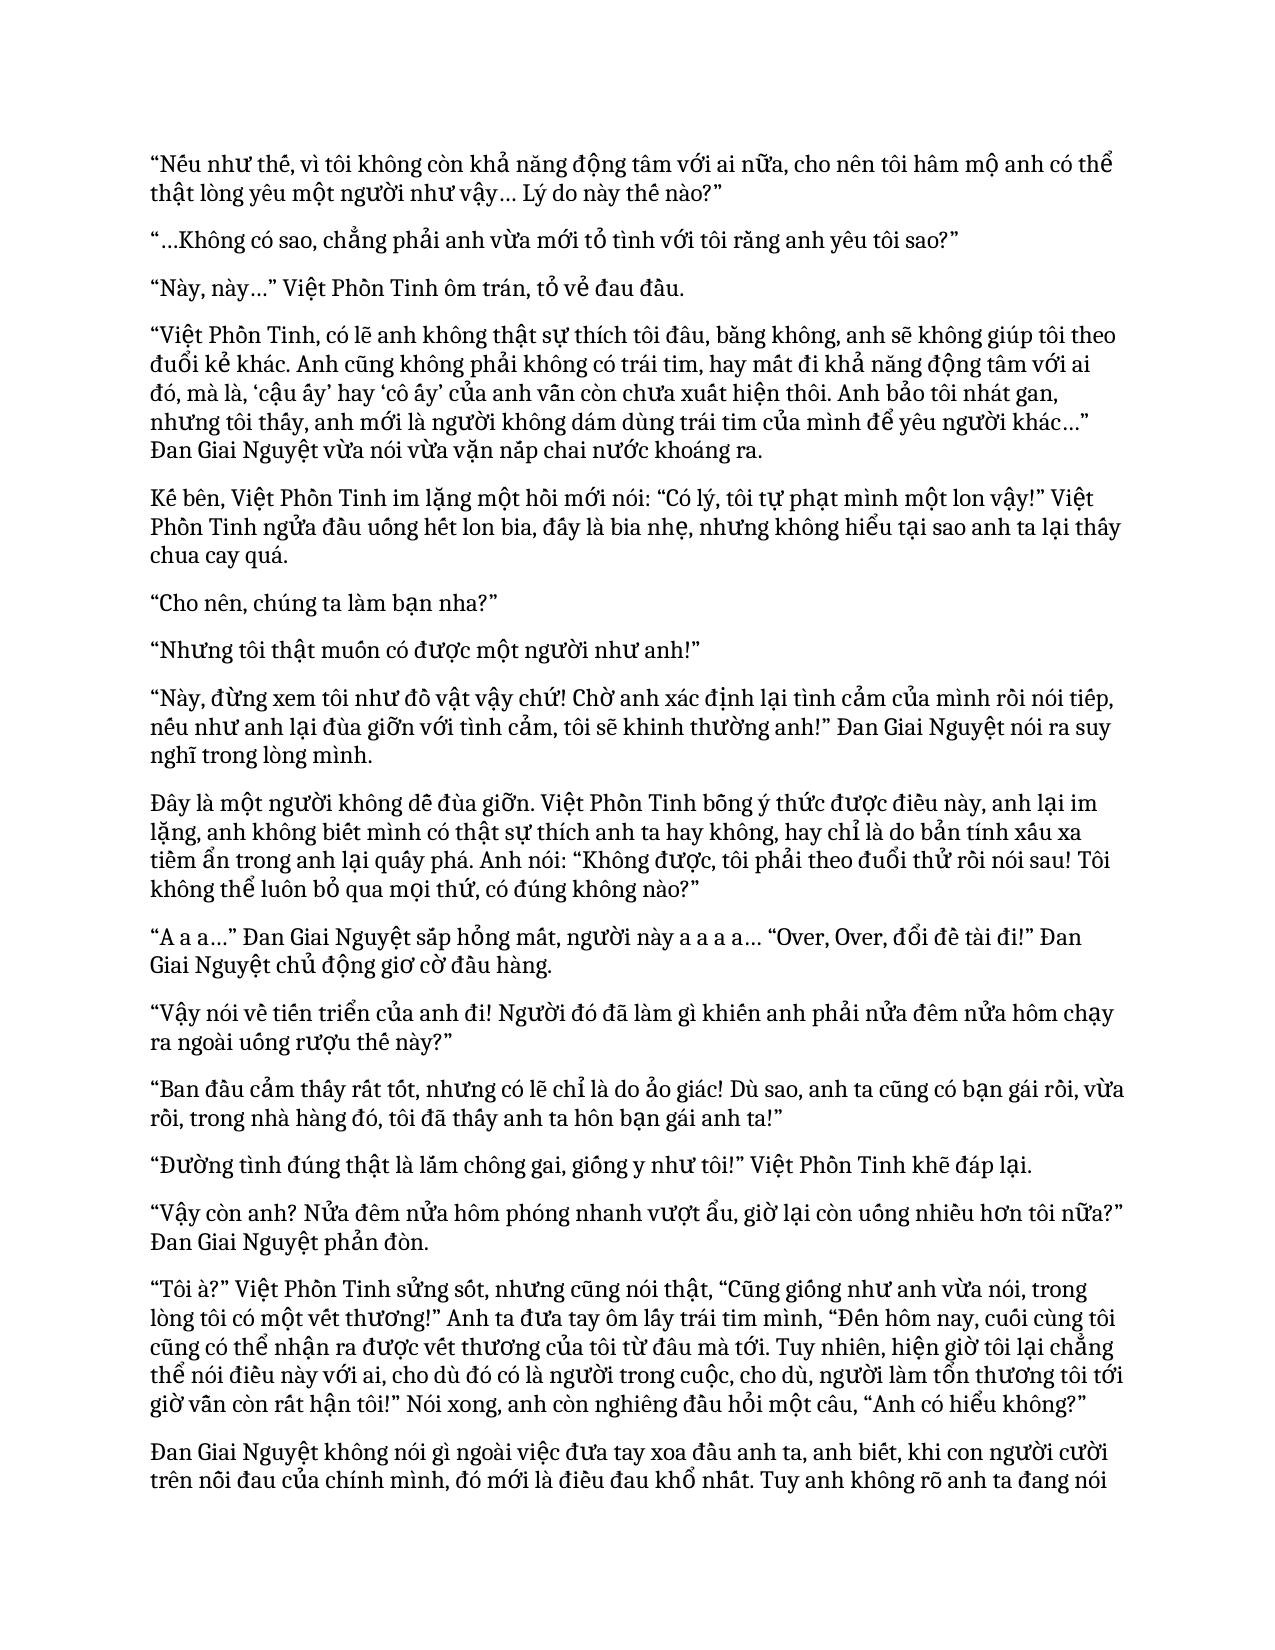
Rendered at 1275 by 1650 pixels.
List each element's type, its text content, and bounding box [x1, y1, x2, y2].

text Kế bên, Việt Phồn Tinh im lặng một hồi mới nói: “Có lý, tôi tự phạt mình một lon vậy!” Việt Phồn Tinh ngửa đầu uống hết lon bia, đấy là bia nhẹ, nhưng không hiểu tại sao anh ta lại thấy chua cay quá. [150, 484, 1125, 570]
text “Ban đầu cảm thấy rất tốt, nhưng có lẽ chỉ là do ảo giác! Dù sao, anh ta cũng có bạn gái rồi, vừa rồi, trong nhà hàng đó, tôi đã thấy anh ta hôn bạn gái anh ta!” [150, 1075, 1125, 1132]
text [150, 1437, 1125, 1495]
text “Tôi à?” Việt Phồn Tinh sửng sốt, nhưng cũng nói thật, “Cũng giống như anh vừa nói, trong lòng tôi có một vết thương!” Anh ta đưa tay ôm lấy trái tim mình, “Đến hôm nay, cuối cùng tôi cũng có thể nhận ra được vết thương của tôi từ đâu mà tới. Tuy nhiên, hiện giờ tôi lại chẳng thể nói điều này với ai, cho dù đó có là người trong cuộc, cho dù, người làm tổn thương tôi tới giờ vẫn còn rất hận tôi!” Nói xong, anh còn nghiêng đầu hỏi một câu, “Anh có hiểu không?” [150, 1275, 1125, 1419]
text “Đường tình đúng thật là lắm chông gai, giống y như tôi!” Việt Phồn Tinh khẽ đáp lại. [150, 1151, 1125, 1180]
text “Này, này…” Việt Phồn Tinh ôm trán, tỏ vẻ đau đầu. [150, 274, 1125, 302]
text “Việt Phồn Tinh, có lẽ anh không thật sự thích tôi đâu, bằng không, anh sẽ không giúp tôi theo đuổi kẻ khác. Anh cũng không phải không có trái tim, hay mất đi khả năng động tâm với ai đó, mà là, ‘cậu ấy’ hay ‘cô ấy’ của anh vẫn còn chưa xuất hiện thôi. Anh bảo tôi nhát gan, nhưng tôi thấy, anh mới là người không dám dùng trái tim của mình để yêu người khác…” Đan Giai Nguyệt vừa nói vừa vặn nắp chai nước khoáng ra. [150, 321, 1125, 465]
text “Nhưng tôi thật muốn có được một người như anh!” [150, 636, 1125, 665]
text Đây là một người không dễ đùa giỡn. Việt Phồn Tinh bỗng ý thức được điều này, anh lại im lặng, anh không biết mình có thật sự thích anh ta hay không, hay chỉ là do bản tính xấu xa tiềm ẩn trong anh lại quấy phá. Anh nói: “Không được, tôi phải theo đuổi thử rồi nói sau! Tôi không thể luôn bỏ qua mọi thứ, có đúng không nào?” [150, 789, 1125, 904]
text “Vậy còn anh? Nửa đêm nửa hôm phóng nhanh vượt ẩu, giờ lại còn uống nhiều hơn tôi nữa?” Đan Giai Nguyệt phản đòn. [150, 1199, 1125, 1256]
text “Cho nên, chúng ta làm bạn nha?” [150, 589, 1125, 617]
text “Nếu như thế, vì tôi không còn khả năng động tâm với ai nữa, cho nên tôi hâm mộ anh có thể thật lòng yêu một người như vậy… Lý do này thế nào?” [150, 150, 1125, 207]
text “…Không có sao, chẳng phải anh vừa mới tỏ tình với tôi rằng anh yêu tôi sao?” [150, 226, 1125, 255]
text “Vậy nói về tiến triển của anh đi! Người đó đã làm gì khiến anh phải nửa đêm nửa hôm chạy ra ngoài uống rượu thế này?” [150, 999, 1125, 1056]
text “Này, đừng xem tôi như đồ vật vậy chứ! Chờ anh xác định lại tình cảm của mình rồi nói tiếp, nếu như anh lại đùa giỡn với tình cảm, tôi sẽ khinh thường anh!” Đan Giai Nguyệt nói ra suy nghĩ trong lòng mình. [150, 684, 1125, 770]
text “A a a…” Đan Giai Nguyệt sắp hỏng mất, người này a a a a… “Over, Over, đổi đề tài đi!” Đan Giai Nguyệt chủ động giơ cờ đầu hàng. [150, 922, 1125, 980]
